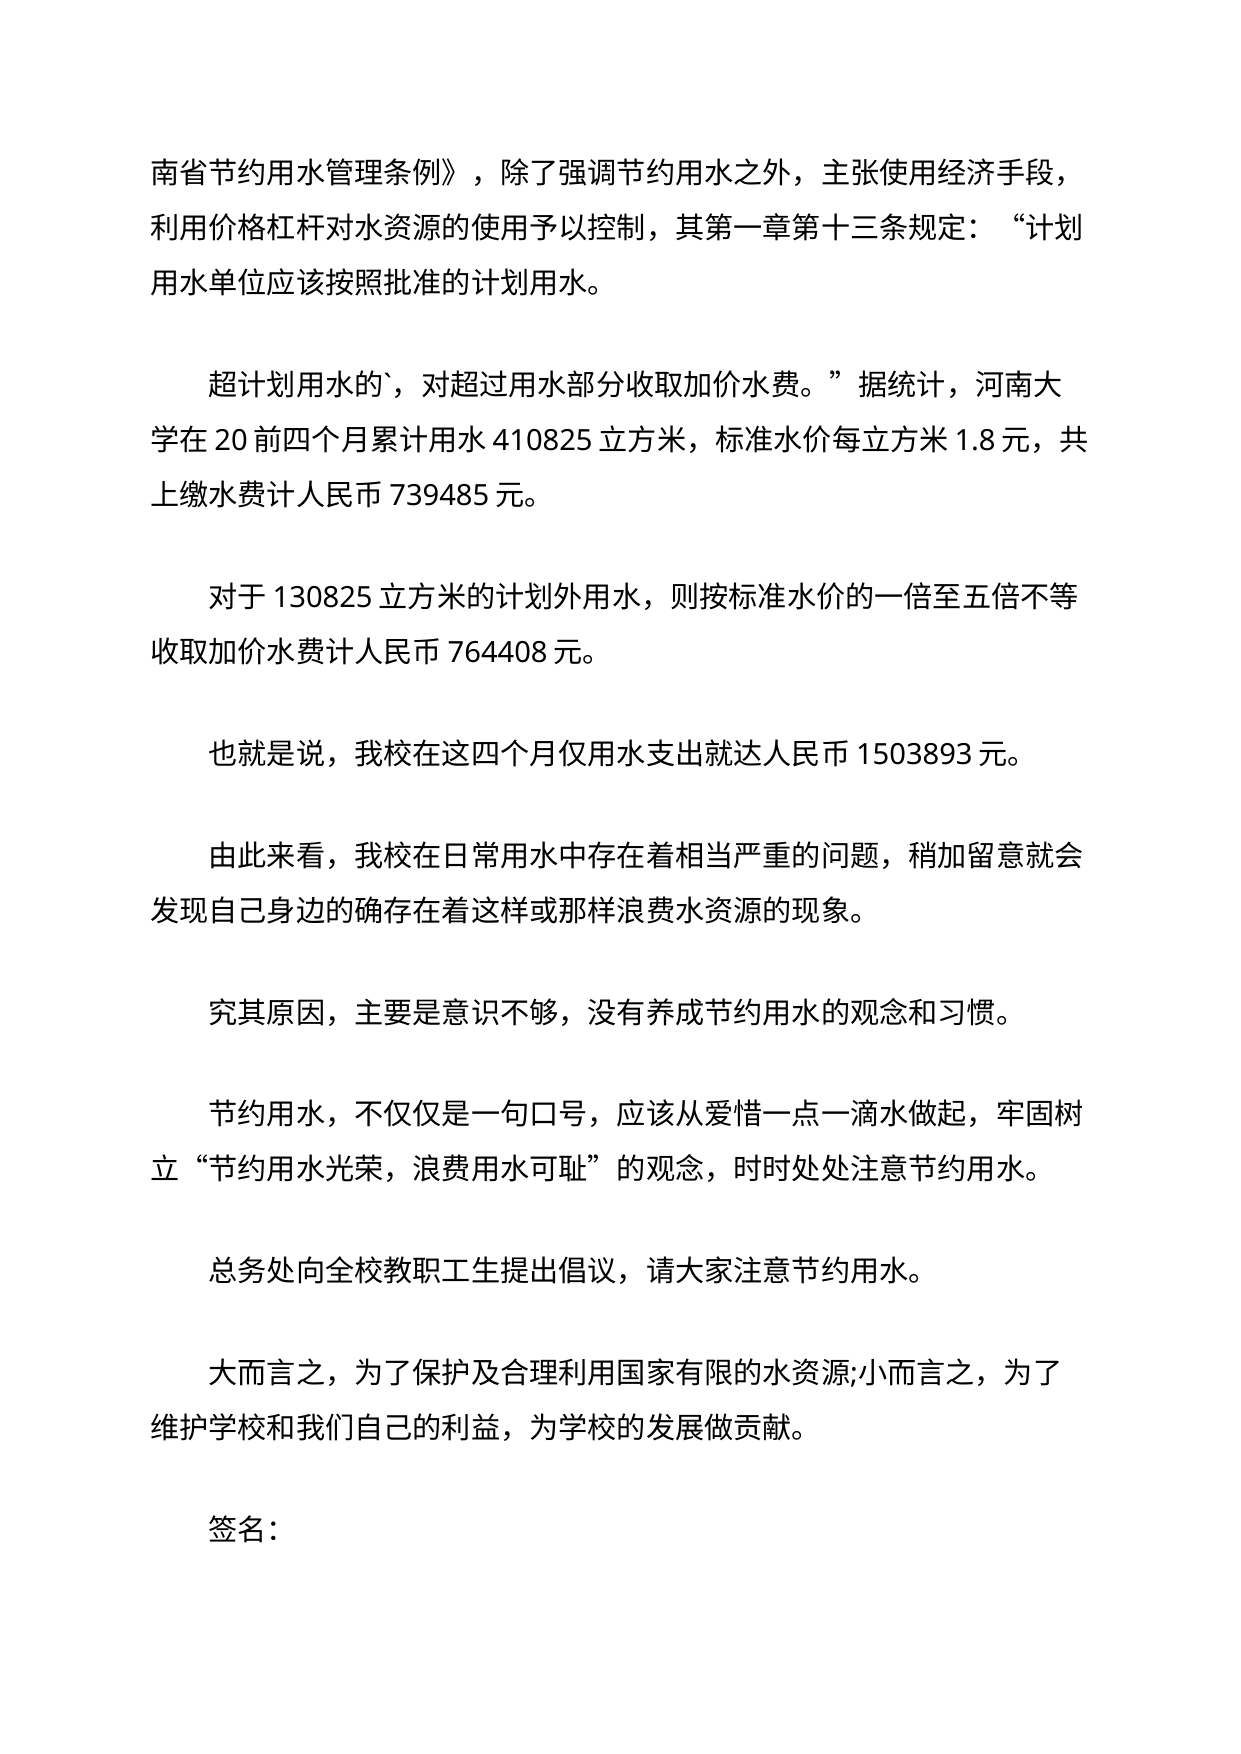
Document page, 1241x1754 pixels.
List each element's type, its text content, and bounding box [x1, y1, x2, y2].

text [150, 150, 1090, 302]
text 究其原因，主要是意识不够，没有养成节约用水的观念和习惯。 [150, 989, 1090, 1031]
text 大而言之，为了保护及合理利用国家有限的水资源;小而言之，为了维护学校和我们自己的利益，为学校的发展做贡献。 [150, 1349, 1090, 1447]
text 签名： [150, 1506, 1090, 1548]
text 对于130825立方米的计划外用水，则按标准水价的一倍至五倍不等收取加价水费计人民币764408元。 [150, 573, 1090, 671]
text 总务处向全校教职工生提出倡议，请大家注意节约用水。 [150, 1248, 1090, 1290]
text 由此来看，我校在日常用水中存在着相当严重的问题，稍加留意就会发现自己身边的确存在着这样或那样浪费水资源的现象。 [150, 832, 1090, 930]
text 超计划用水的`，对超过用水部分收取加价水费。”据统计，河南大学在20前四个月累计用水410825立方米，标准水价每立方米1.8元，共上缴水费计人民币739485元。 [150, 362, 1090, 514]
text 也就是说，我校在这四个月仅用水支出就达人民币1503893元。 [150, 731, 1090, 773]
text 节约用水，不仅仅是一句口号，应该从爱惜一点一滴水做起，牢固树立“节约用水光荣，浪费用水可耻”的观念，时时处处注意节约用水。 [150, 1091, 1090, 1188]
